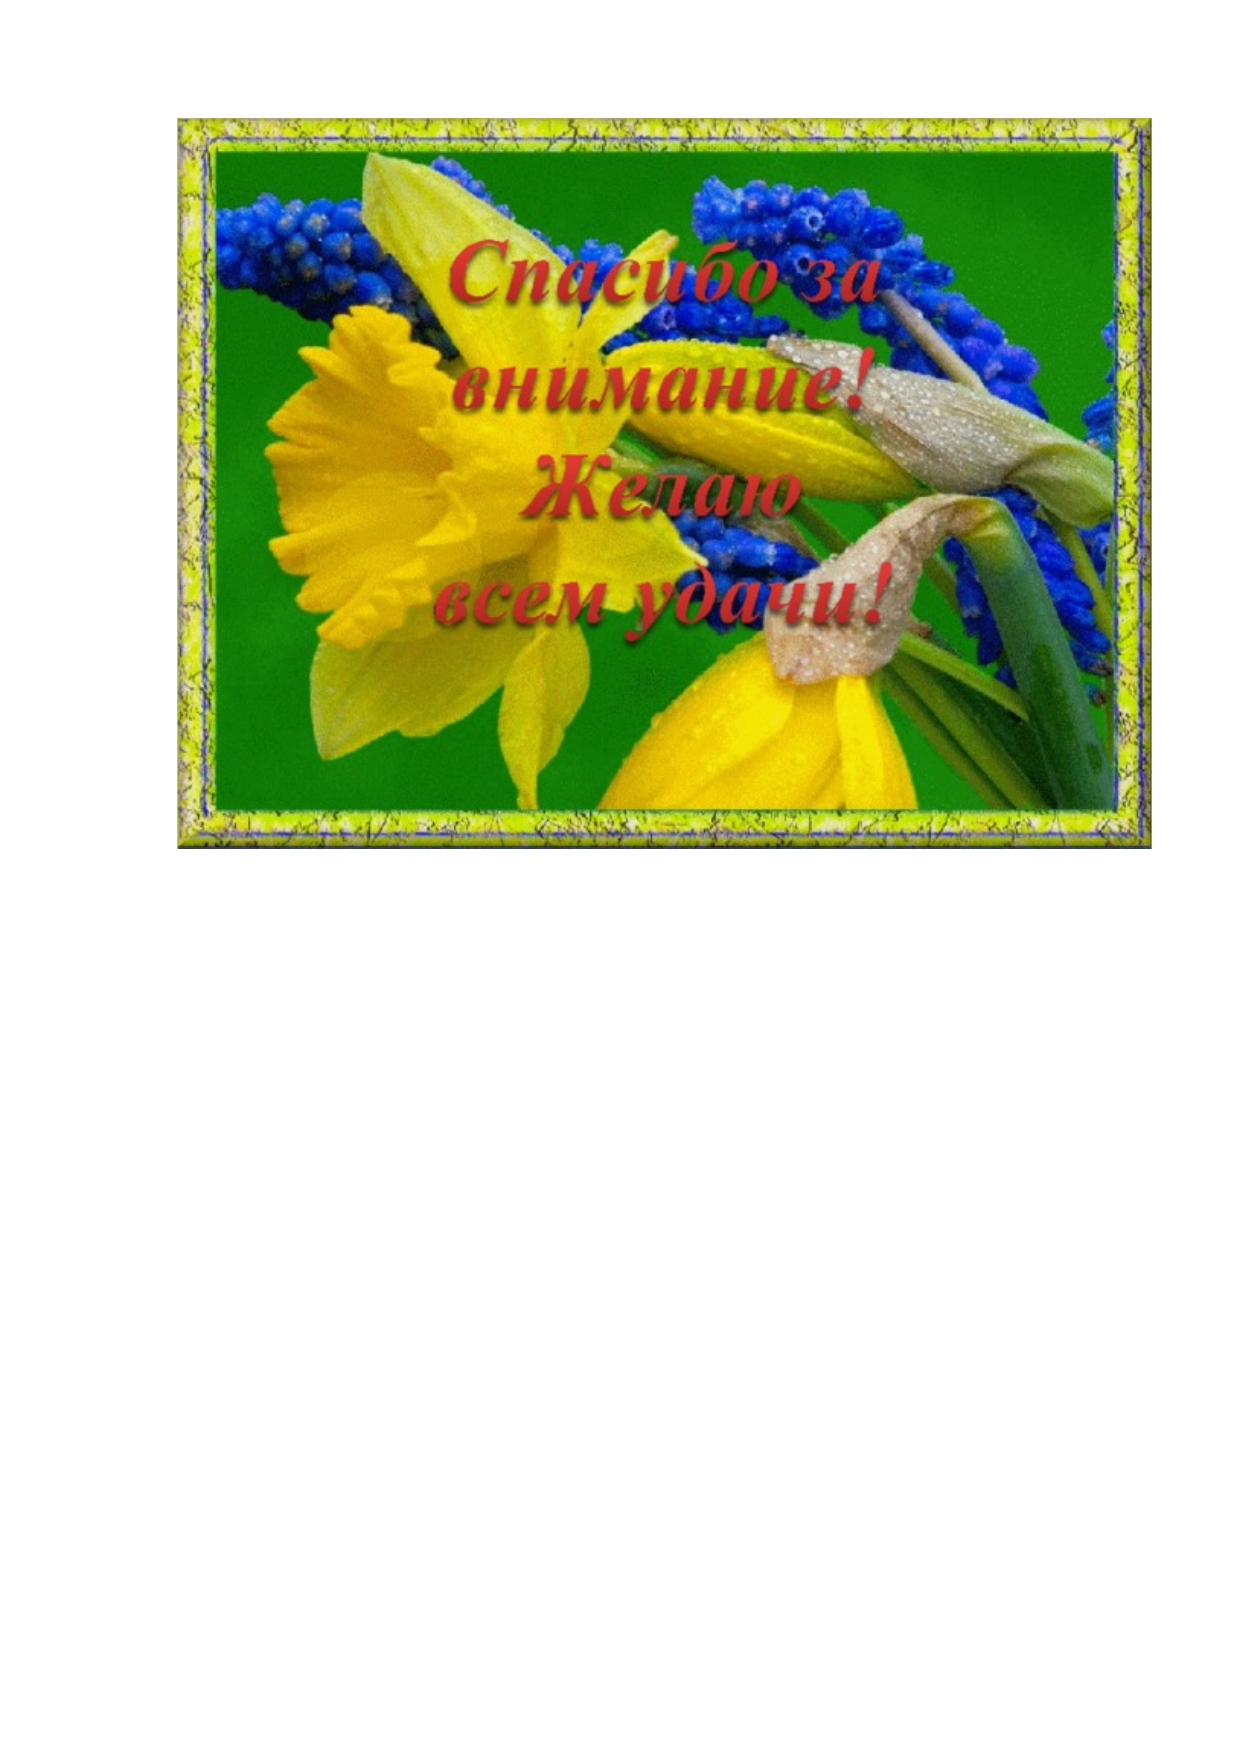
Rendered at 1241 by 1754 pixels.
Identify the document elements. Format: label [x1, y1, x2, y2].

picture [177, 118, 1152, 849]
